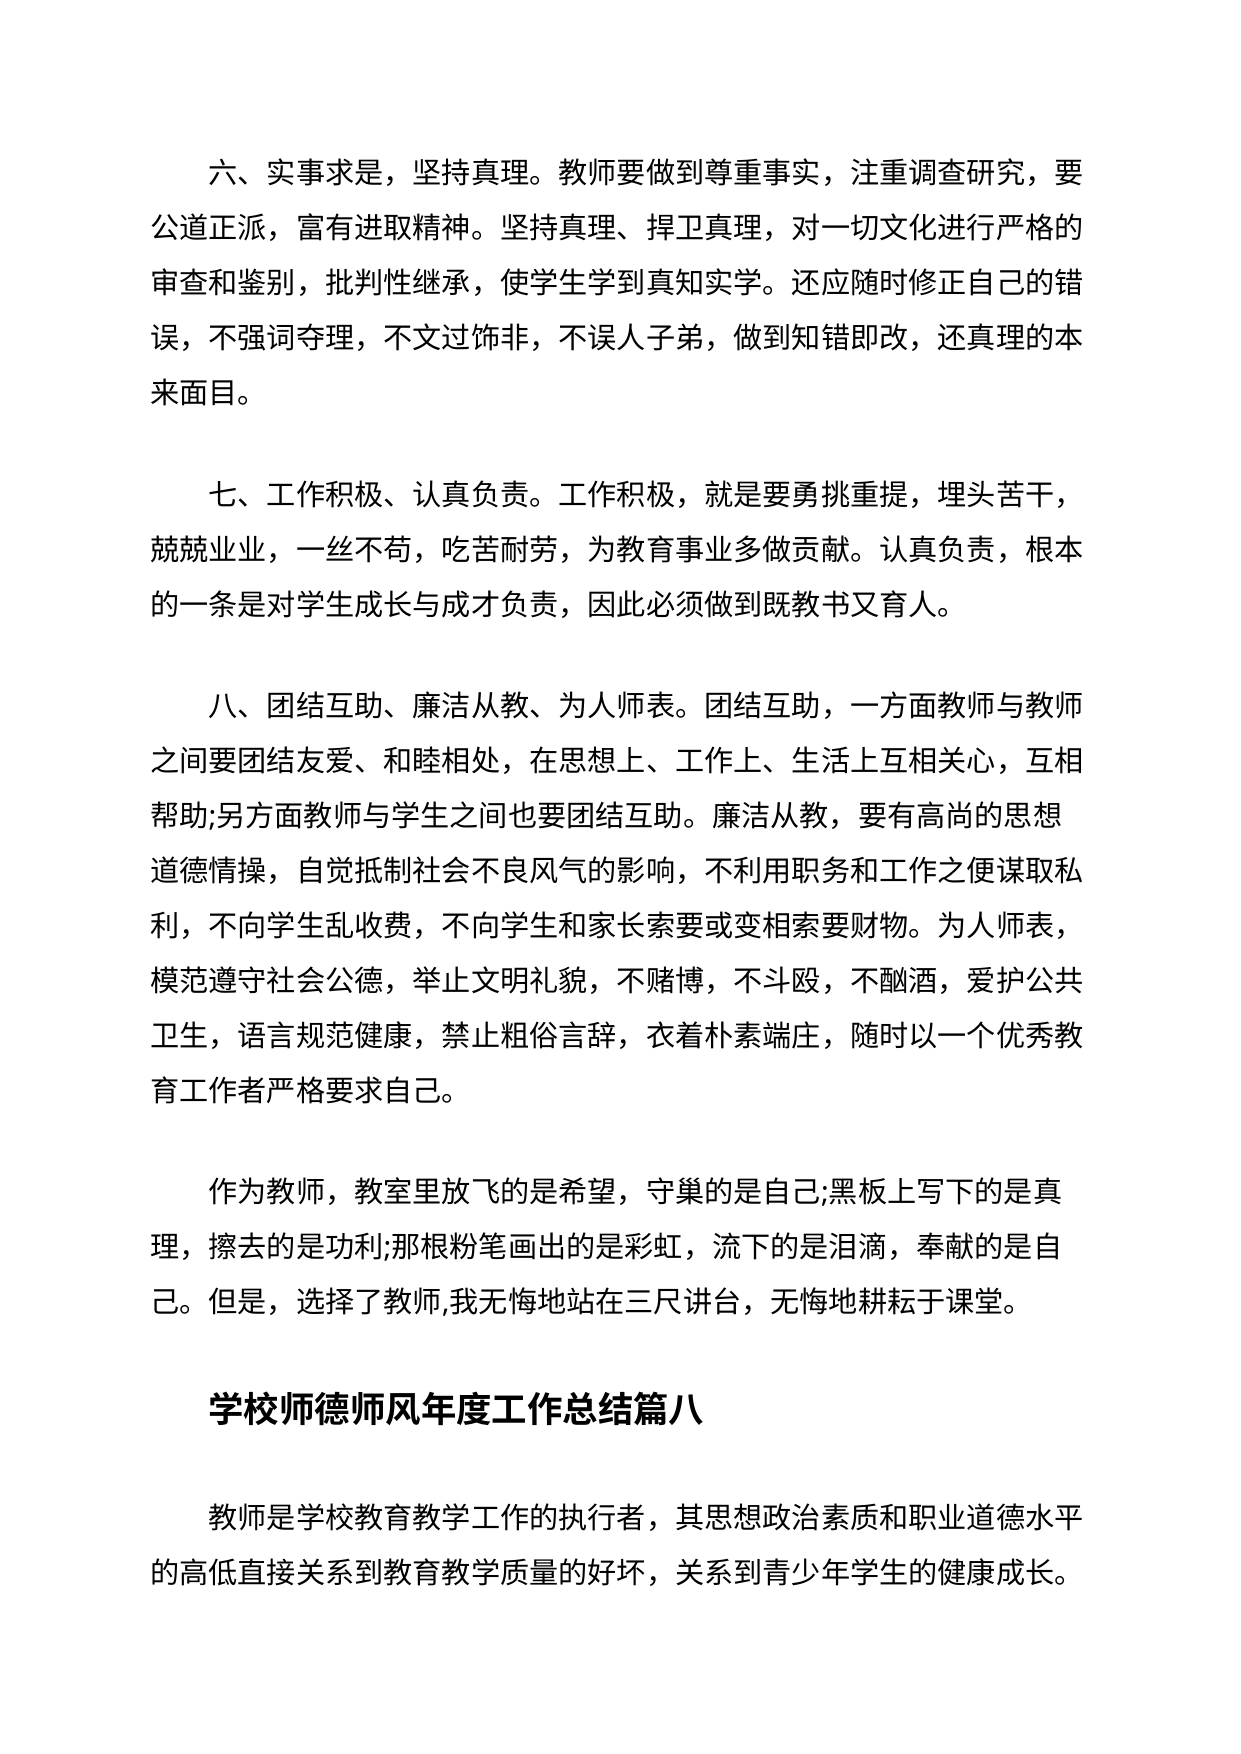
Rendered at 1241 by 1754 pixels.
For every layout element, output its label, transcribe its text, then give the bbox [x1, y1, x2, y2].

text 八、团结互助、廉洁从教、为人师表。团结互助，一方面教师与教师之间要团结友爱、和睦相处，在思想上、工作上、生活上互相关心，互相帮助;另方面教师与学生之间也要团结互助。廉洁从教，要有高尚的思想道德情操，自觉抵制社会不良风气的影响，不利用职务和工作之便谋取私利，不向学生乱收费，不向学生和家长索要或变相索要财物。为人师表，模范遵守社会公德，举止文明礼貌，不赌博，不斗殴，不酗酒，爱护公共卫生，语言规范健康，禁止粗俗言辞，衣着朴素端庄，随时以一个优秀教育工作者严格要求自己。 [150, 683, 1090, 1109]
text 作为教师，教室里放飞的是希望，守巢的是自己;黑板上写下的是真理，擦去的是功利;那根粉笔画出的是彩虹，流下的是泪滴，奉献的是自己。但是，选择了教师,我无悔地站在三尺讲台，无悔地耕耘于课堂。 [150, 1169, 1090, 1321]
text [150, 1494, 1090, 1592]
text 七、工作积极、认真负责。工作积极，就是要勇挑重提，埋头苦干，兢兢业业，一丝不苟，吃苦耐劳，为教育事业多做贡献。认真负责，根本的一条是对学生成长与成才负责，因此必须做到既教书又育人。 [150, 471, 1090, 623]
text 六、实事求是，坚持真理。教师要做到尊重事实，注重调查研究，要公道正派，富有进取精神。坚持真理、捍卫真理，对一切文化进行严格的审查和鉴别，批判性继承，使学生学到真知实学。还应随时修正自己的错误，不强词夺理，不文过饰非，不误人子弟，做到知错即改，还真理的本来面目。 [150, 150, 1090, 412]
text 学校师德师风年度工作总结篇八 [150, 1381, 1090, 1432]
